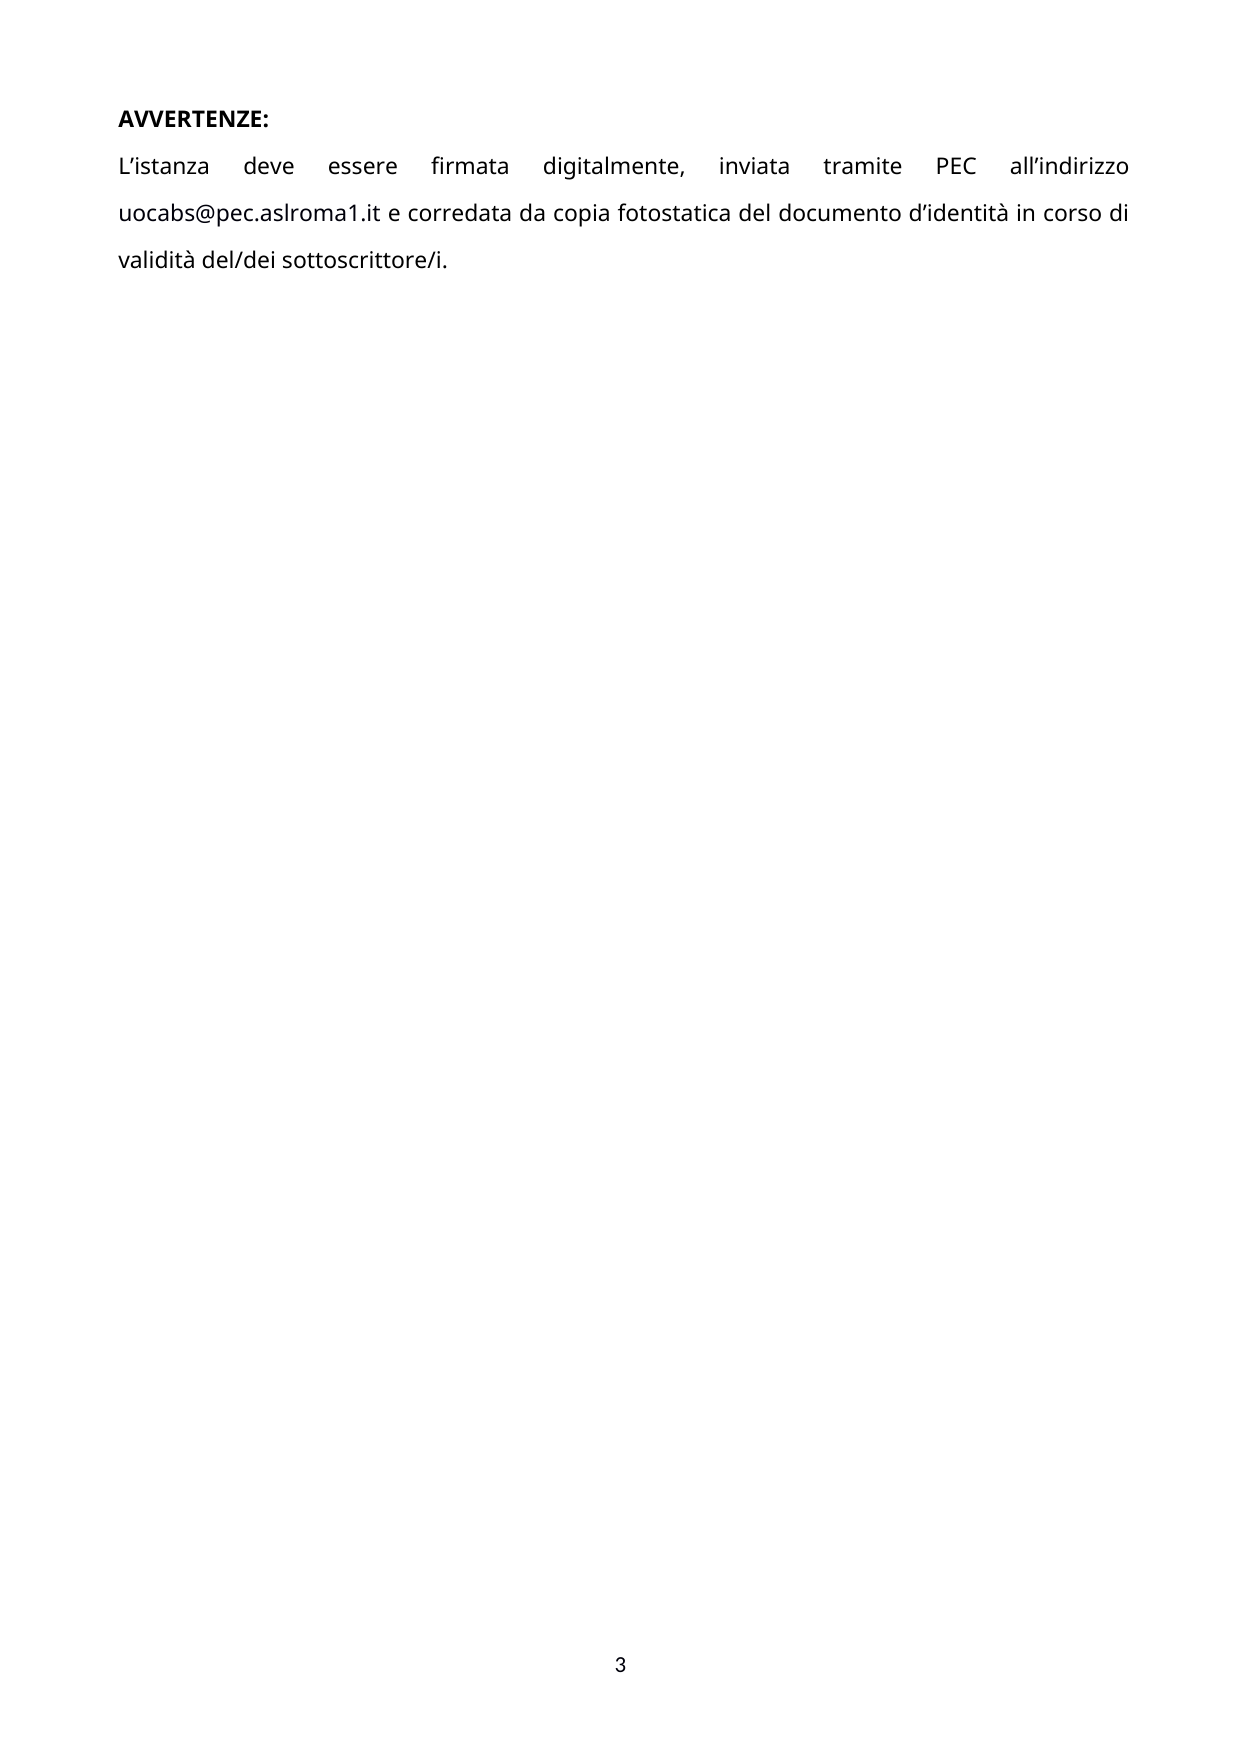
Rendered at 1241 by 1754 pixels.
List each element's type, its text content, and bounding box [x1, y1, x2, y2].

text AVVERTENZE: [118, 103, 1122, 135]
text L’istanza deve essere firmata digitalmente, inviata tramite PEC all’indirizzo uocabs@pec.aslroma1.it e corredata da copia fotostatica del documento d’identità in corso di validità del/dei sottoscrittore/i. [118, 150, 1131, 275]
